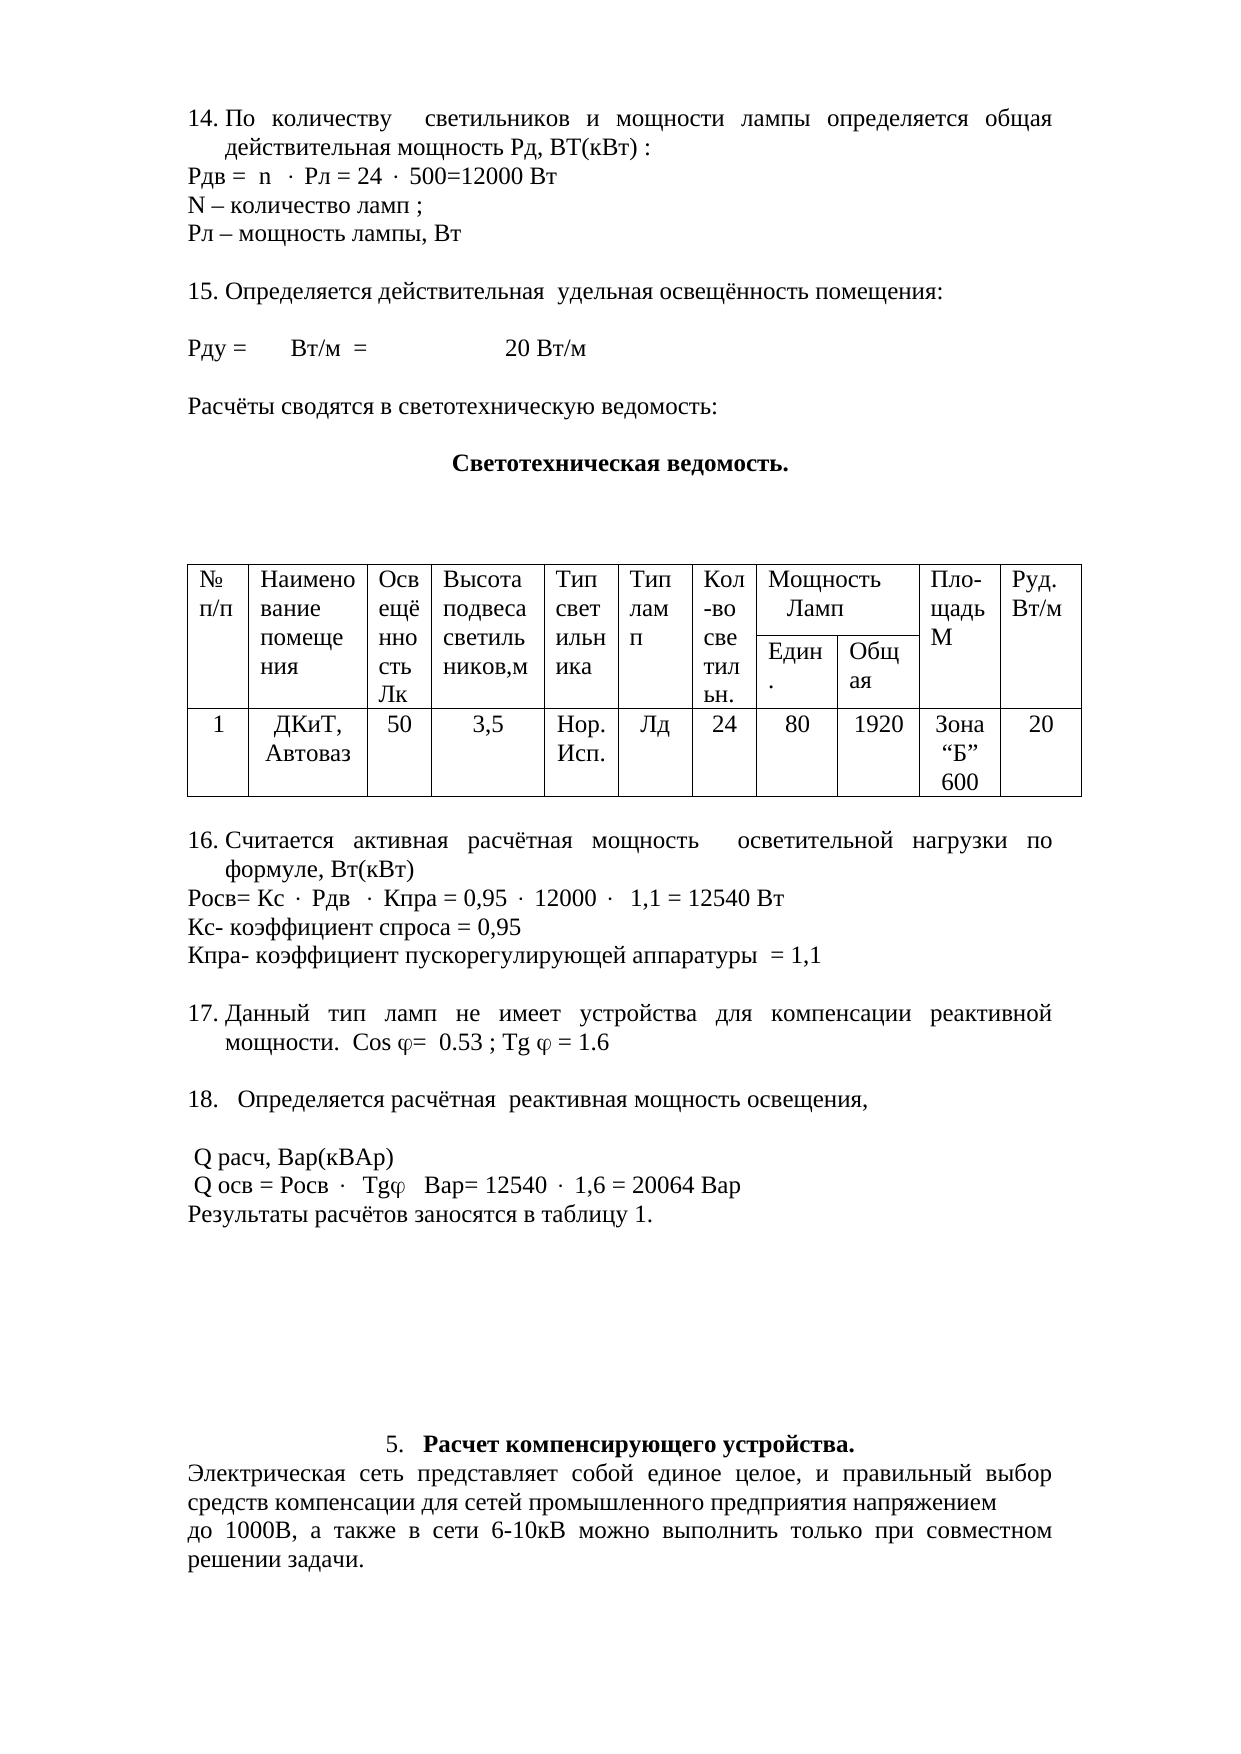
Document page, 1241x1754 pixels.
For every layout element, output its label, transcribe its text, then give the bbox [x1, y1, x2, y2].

table_header Тип ламп [619, 565, 692, 708]
table_cell Зона “Б” 600 [920, 709, 1000, 796]
list Определяется действительная удельная освещённость помещения: [187, 276, 1053, 305]
table_cell 80 [757, 709, 837, 796]
table_header Пло-щадь М [920, 565, 1000, 708]
table_cell 1 [188, 709, 248, 796]
text N – количество ламп ; [187, 190, 1053, 218]
table_cell 50 [368, 709, 431, 796]
table_cell 3,5 [432, 709, 544, 796]
text Рдв = n Рл = 24 500=12000 Вт [187, 161, 1053, 190]
table_header Кол-во светильн. [693, 565, 756, 708]
list Считается активная расчётная мощность осветительной нагрузки по формуле, Вт(кВт) [187, 825, 1053, 883]
text Результаты расчётов заносятся в таблицу 1. [187, 1199, 1053, 1228]
text Q расч, Вар(кВАр) [187, 1142, 1053, 1170]
table_cell Един. [757, 636, 837, 708]
table_cell 20 [1001, 709, 1081, 796]
text Рл – мощность лампы, Вт [187, 218, 1053, 247]
table_cell Нор. Исп. [545, 709, 618, 796]
table_header Высота подвеса светильников,м [432, 565, 544, 708]
text Кпра- коэффициент пускорегулирующей аппаратуры = 1,1 [187, 940, 1053, 969]
list Определяется расчётная реактивная мощность освещения, [187, 1084, 1053, 1113]
text Росв= Кс Рдв Кпра = 0,95 12000 1,1 = 12540 Вт [187, 883, 1053, 912]
table_cell 1920 [838, 709, 919, 796]
text до 1000В, а также в сети 6-10кВ можно выполнить только при совместном решении задачи. [187, 1515, 1053, 1573]
table_header Тип светильника [545, 565, 618, 708]
list Расчет компенсирующего устройства. [187, 1429, 1053, 1458]
list Данный тип ламп не имеет устройства для компенсации реактивной мощности. Cos = 0.53 ; Tg = 1.6 [187, 998, 1053, 1055]
text Электрическая сеть представляет собой единое целое, и правильный выбор средств компенсации для сетей промышленного предприятия напряжением [187, 1458, 1053, 1515]
text Кс- коэффициент спроса = 0,95 [187, 912, 1053, 940]
table_cell ДКиТ, Автоваз [249, 709, 367, 796]
table_cell 24 [693, 709, 756, 796]
text Q осв = Росв Tg Вар= 12540 1,6 = 20064 Вар [187, 1170, 1053, 1199]
table_header № п/п [188, 565, 248, 708]
list По количеству светильников и мощности лампы определяется общая действительная мощность Рд, ВТ(кВт) : [187, 103, 1053, 161]
table_cell Общая [838, 636, 919, 708]
text Рду = Вт/м = 20 Вт/м [187, 333, 1053, 362]
table_cell Лд [619, 709, 692, 796]
table_header Наименование помещения [249, 565, 367, 708]
text Светотехническая ведомость. [187, 448, 1053, 477]
text Расчёты сводятся в светотехническую ведомость: [187, 391, 1053, 420]
table_header Мощность Ламп [757, 565, 919, 635]
table_header Освещённость Лк [368, 565, 431, 708]
table_header Руд. Вт/м [1001, 565, 1081, 708]
